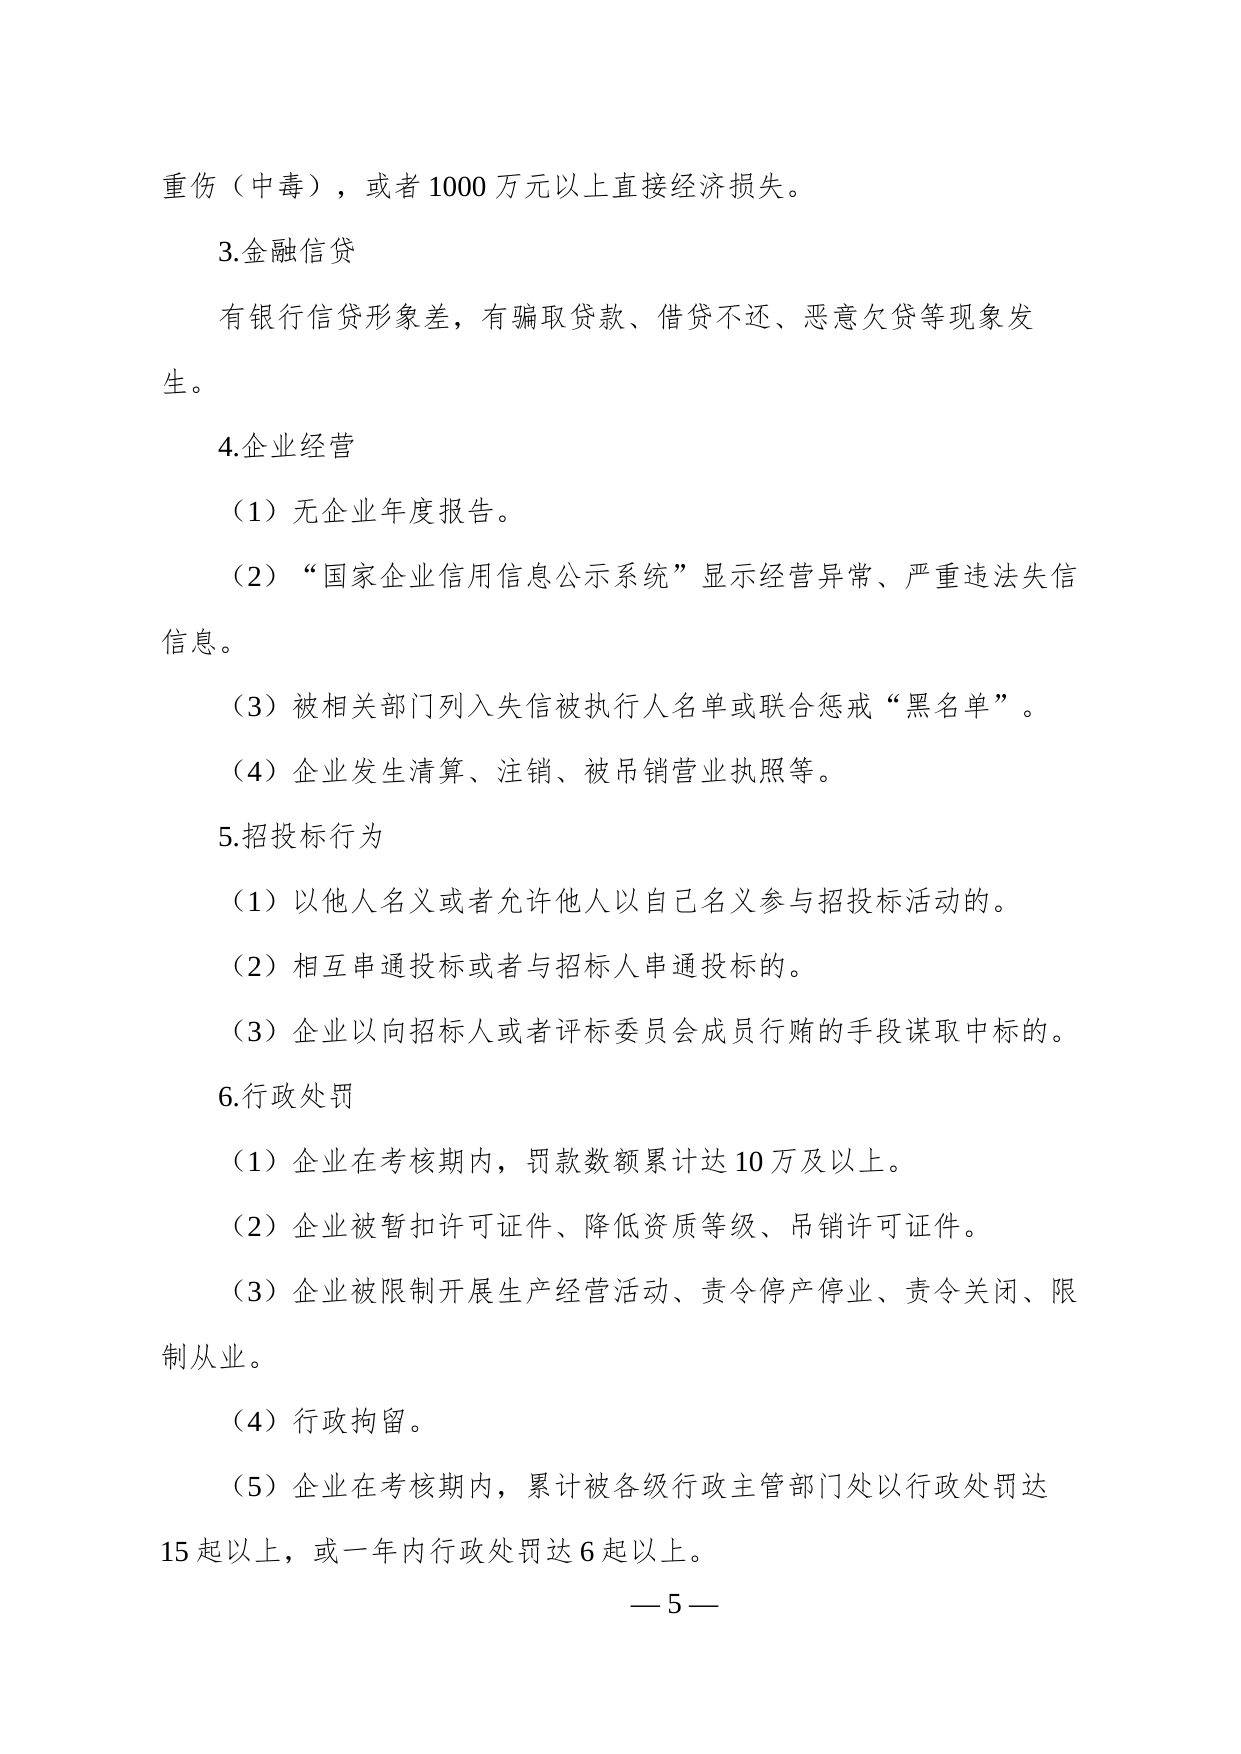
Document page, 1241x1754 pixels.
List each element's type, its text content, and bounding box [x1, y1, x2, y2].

text 3.金融信贷 [159, 218, 1081, 283]
text （3）企业以向招标人或者评标委员会成员行贿的手段谋取中标的。 [159, 998, 1081, 1063]
text 6.行政处罚 [159, 1063, 1081, 1128]
text （4）行政拘留。 [159, 1388, 1081, 1453]
text （2）“国家企业信用信息公示系统”显示经营异常、严重违法失信信息。 [159, 543, 1081, 673]
text 4.企业经营 [159, 413, 1081, 478]
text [159, 153, 1081, 218]
text （1）以他人名义或者允许他人以自己名义参与招投标活动的。 [159, 868, 1081, 933]
text 5.招投标行为 [159, 803, 1081, 868]
text 有银行信贷形象差，有骗取贷款、借贷不还、恶意欠贷等现象发生。 [159, 283, 1081, 413]
text （2）相互串通投标或者与招标人串通投标的。 [159, 933, 1081, 998]
text （1）企业在考核期内，罚款数额累计达10万及以上。 [159, 1128, 1081, 1193]
text （5）企业在考核期内，累计被各级行政主管部门处以行政处罚达15起以上，或一年内行政处罚达6起以上。 [159, 1453, 1081, 1583]
text （2）企业被暂扣许可证件、降低资质等级、吊销许可证件。 [159, 1193, 1081, 1258]
text （1）无企业年度报告。 [159, 478, 1081, 543]
text （3）企业被限制开展生产经营活动、责令停产停业、责令关闭、限制从业。 [159, 1258, 1081, 1388]
text （4）企业发生清算、注销、被吊销营业执照等。 [159, 738, 1081, 803]
text （3）被相关部门列入失信被执行人名单或联合惩戒“黑名单”。 [159, 673, 1081, 738]
